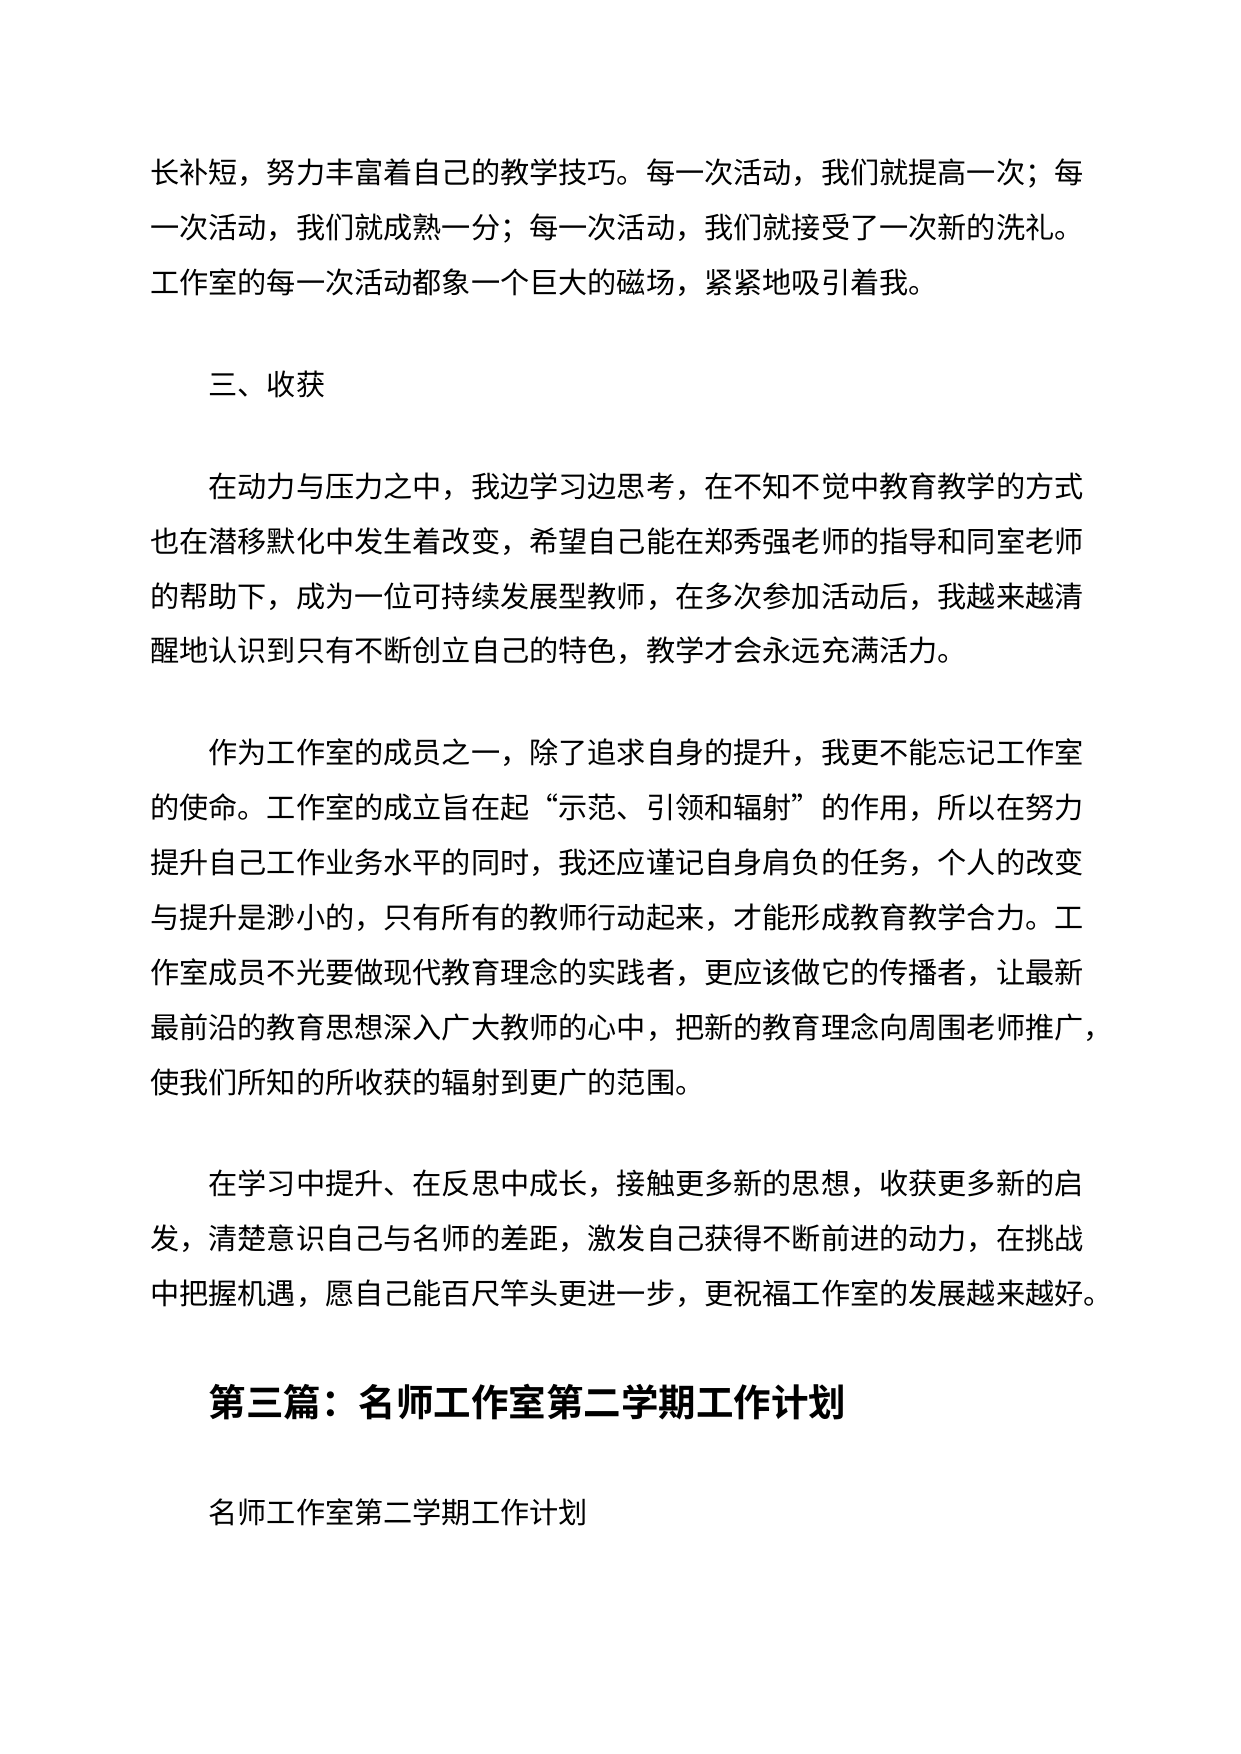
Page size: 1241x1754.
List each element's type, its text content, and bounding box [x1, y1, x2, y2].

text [150, 150, 1090, 302]
text 在动力与压力之中，我边学习边思考，在不知不觉中教育教学的方式也在潜移默化中发生着改变，希望自己能在郑秀强老师的指导和同室老师的帮助下，成为一位可持续发展型教师，在多次参加活动后，我越来越清醒地认识到只有不断创立自己的特色，教学才会永远充满活力。 [150, 463, 1090, 670]
text 名师工作室第二学期工作计划 [150, 1490, 1090, 1532]
text 作为工作室的成员之一，除了追求自身的提升，我更不能忘记工作室的使命。工作室的成立旨在起“示范、引领和辐射”的作用，所以在努力提升自己工作业务水平的同时，我还应谨记自身肩负的任务，个人的改变与提升是渺小的，只有所有的教师行动起来，才能形成教育教学合力。工作室成员不光要做现代教育理念的实践者，更应该做它的传播者，让最新最前沿的教育思想深入广大教师的心中，把新的教育理念向周围老师推广，使我们所知的所收获的辐射到更广的范围。 [150, 730, 1090, 1101]
text 第三篇：名师工作室第二学期工作计划 [150, 1372, 1090, 1427]
text 三、收获 [150, 362, 1090, 404]
text 在学习中提升、在反思中成长，接触更多新的思想，收获更多新的启发，清楚意识自己与名师的差距，激发自己获得不断前进的动力，在挑战中把握机遇，愿自己能百尺竿头更进一步，更祝福工作室的发展越来越好。 [150, 1161, 1090, 1313]
